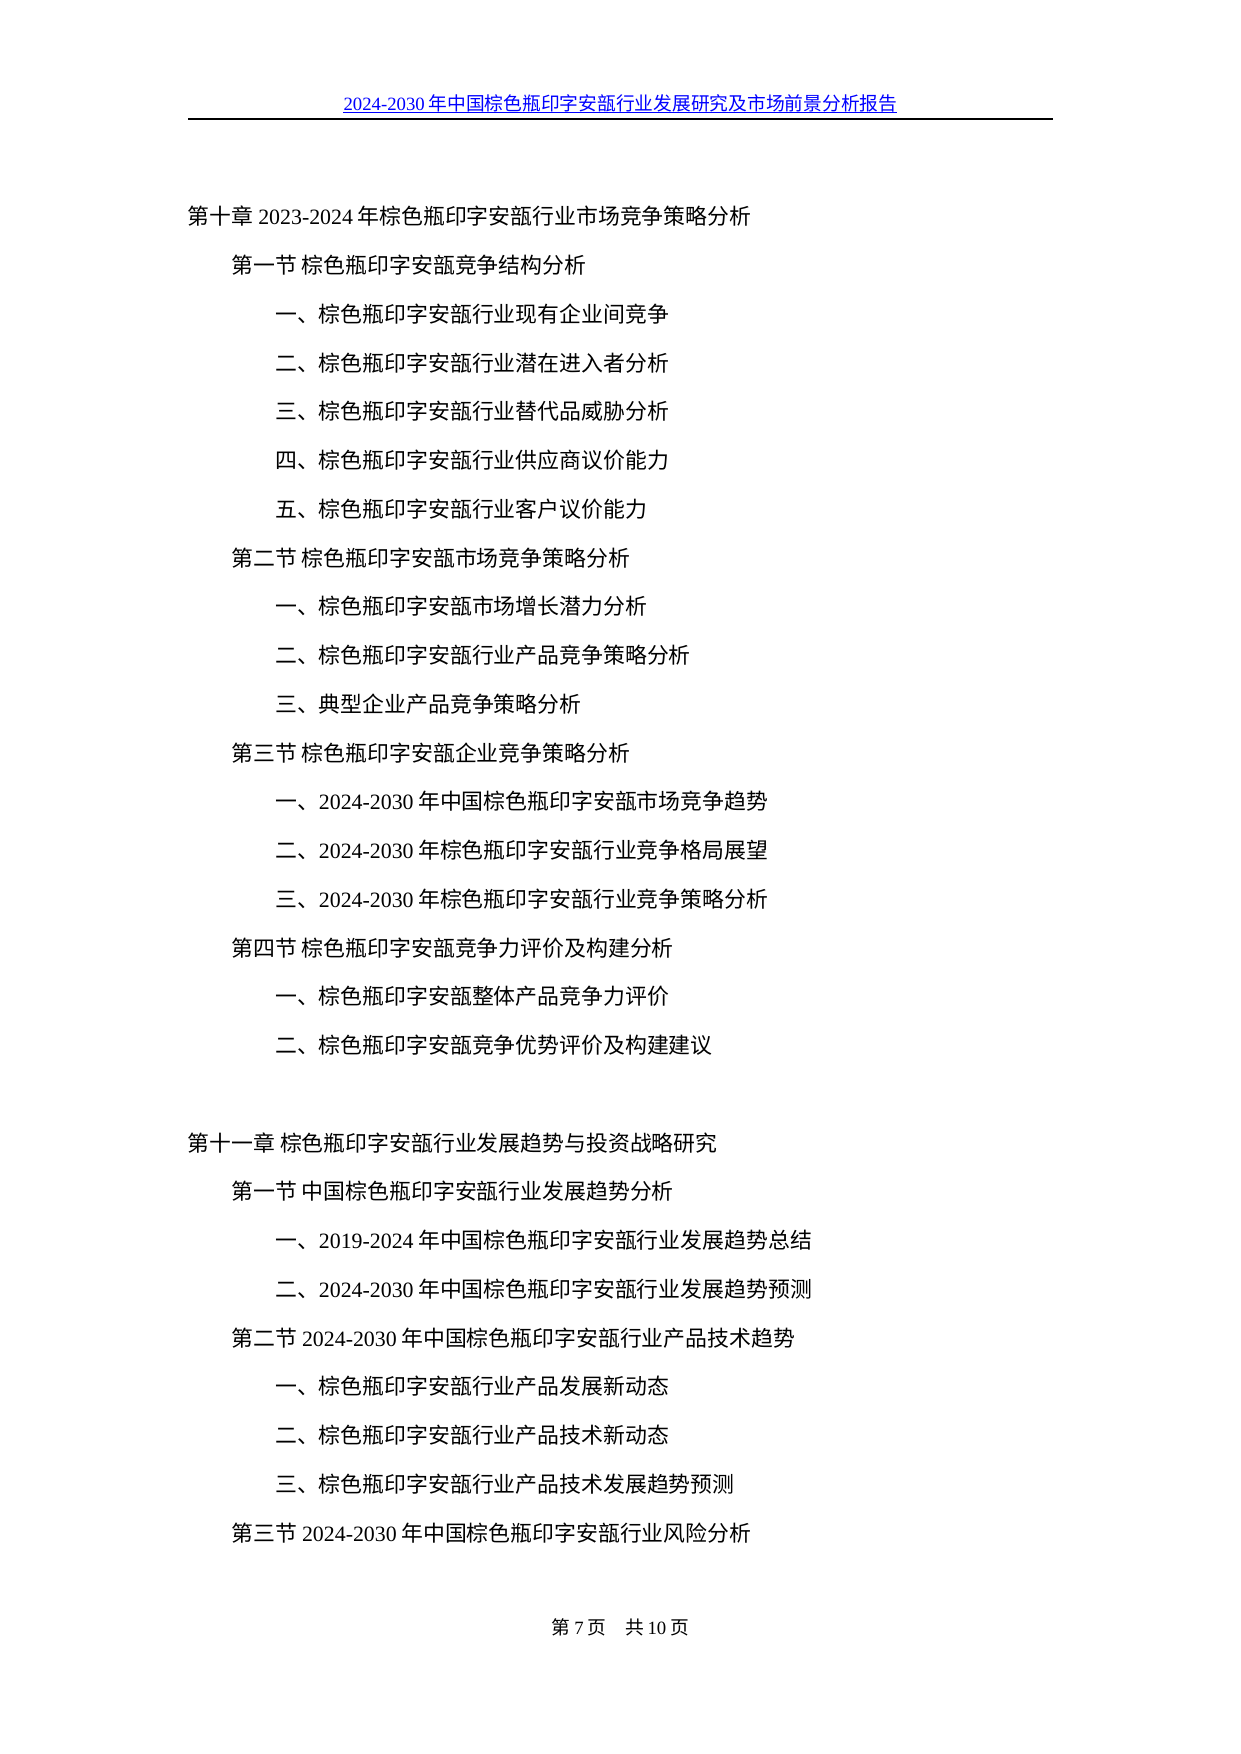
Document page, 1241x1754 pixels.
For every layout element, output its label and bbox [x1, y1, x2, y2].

text [187, 150, 1053, 1548]
